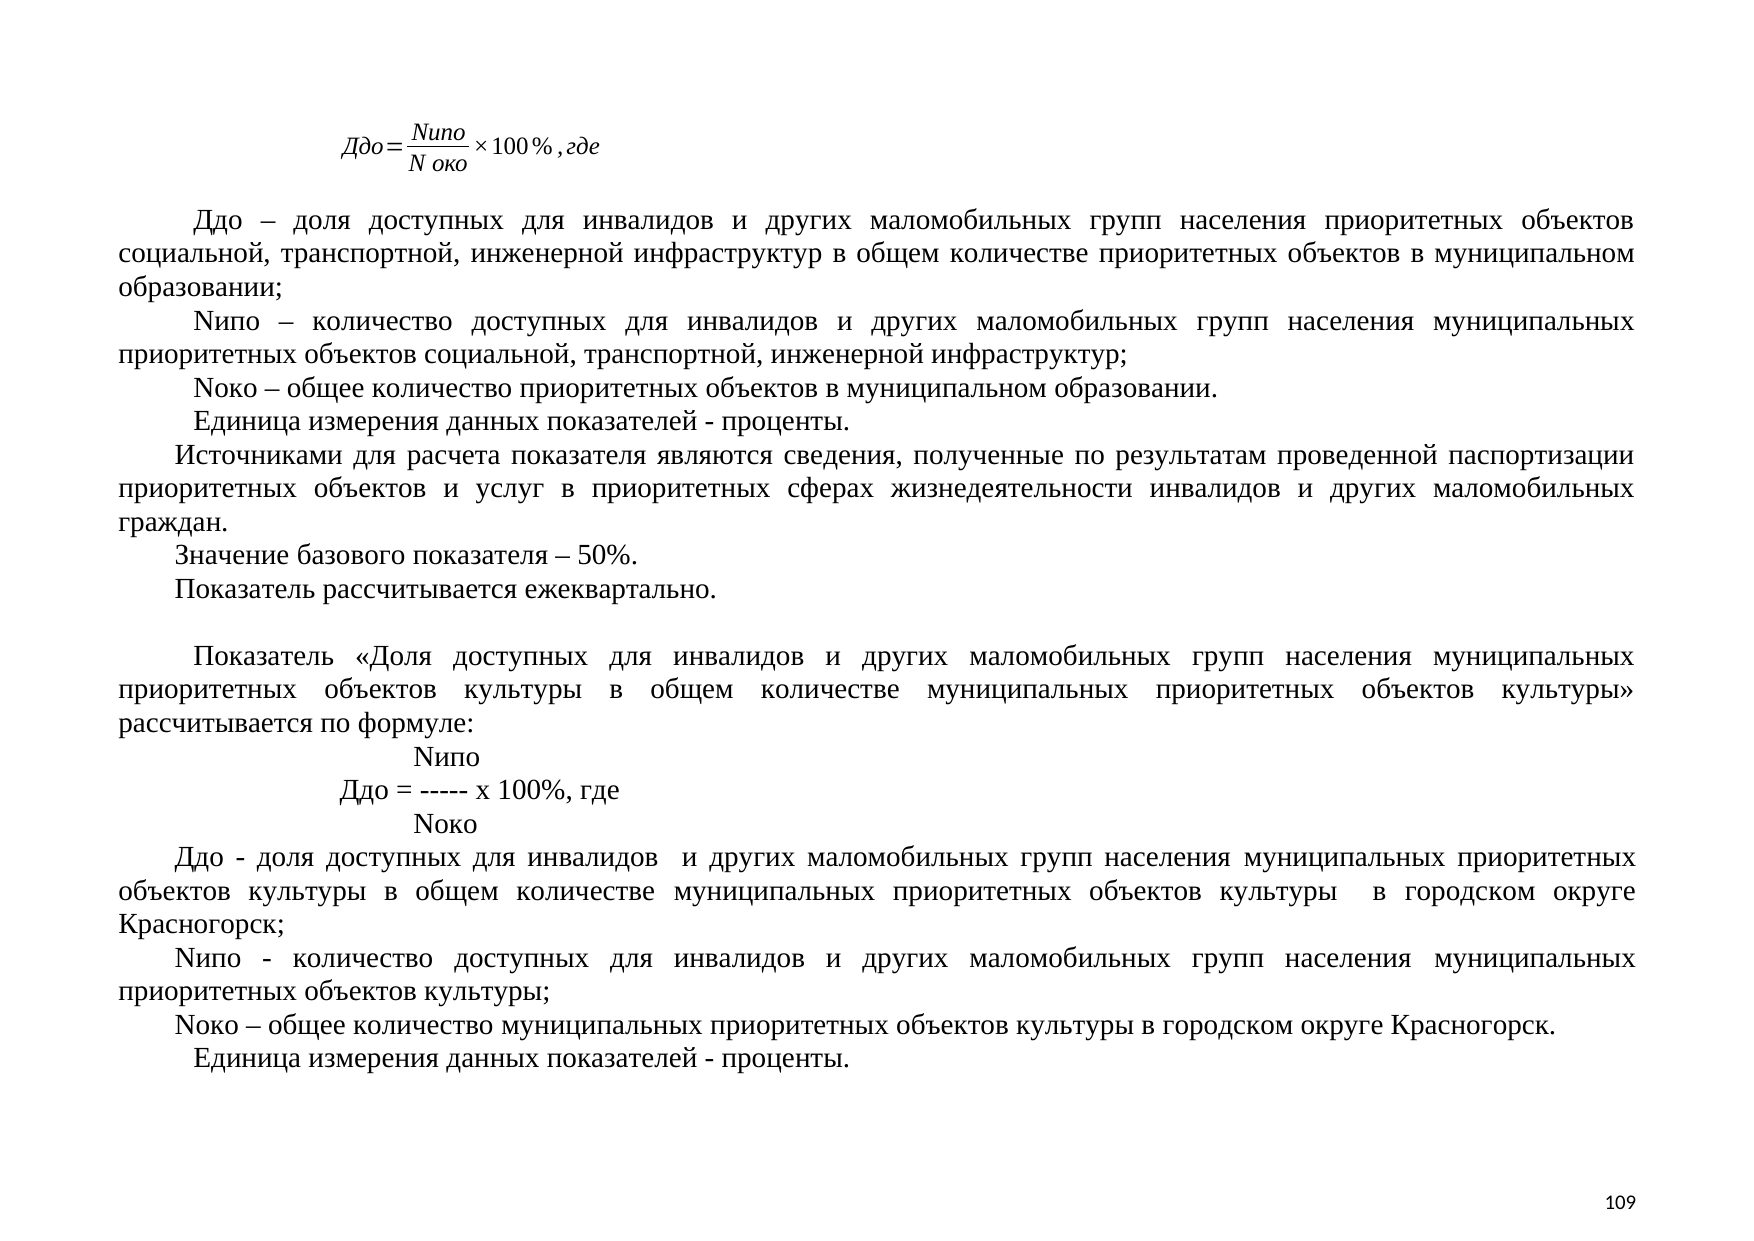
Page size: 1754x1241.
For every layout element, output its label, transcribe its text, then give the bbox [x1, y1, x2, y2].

text Ддо = ----- x 100%, где [266, 772, 1636, 806]
text Nоко – общее количество муниципальных приоритетных объектов культуры в городском округе Красногорск. [118, 1007, 1636, 1041]
text Показатель рассчитывается ежеквартально. [118, 571, 1636, 604]
text Показатель «Доля доступных для инвалидов и других маломобильных групп населения муниципальных приоритетных объектов культуры в общем количестве муниципальных приоритетных объектов культуры» рассчитывается по формуле: [118, 638, 1636, 739]
text Nипо - количество доступных для инвалидов и других маломобильных групп населения муниципальных приоритетных объектов культуры; [118, 940, 1636, 1007]
text Источниками для расчета показателя являются сведения, полученные по результатам проведенной паспортизации приоритетных объектов и услуг в приоритетных сферах жизнедеятельности инвалидов и других маломобильных граждан. [118, 437, 1636, 537]
text Ддо – доля доступных для инвалидов и других маломобильных групп населения приоритетных объектов социальной, транспортной, инженерной инфраструктур в общем количестве приоритетных объектов в муниципальном образовании; [118, 202, 1636, 303]
text Ддо - доля доступных для инвалидов и других маломобильных групп населения муниципальных приоритетных объектов культуры в общем количестве муниципальных приоритетных объектов культуры в городском округе Красногорск; [118, 839, 1636, 940]
text Единица измерения данных показателей - проценты. [118, 1041, 1636, 1074]
text Единица измерения данных показателей - проценты. [118, 403, 1636, 437]
text Nипо – количество доступных для инвалидов и других маломобильных групп населения муниципальных приоритетных объектов социальной, транспортной, инженерной инфраструктур; [118, 303, 1636, 370]
text Nоко [339, 806, 1636, 839]
text Nипо [339, 739, 1636, 772]
text Nоко – общее количество приоритетных объектов в муниципальном образовании. [118, 370, 1636, 403]
text Значение базового показателя – 50%. [118, 537, 1636, 571]
